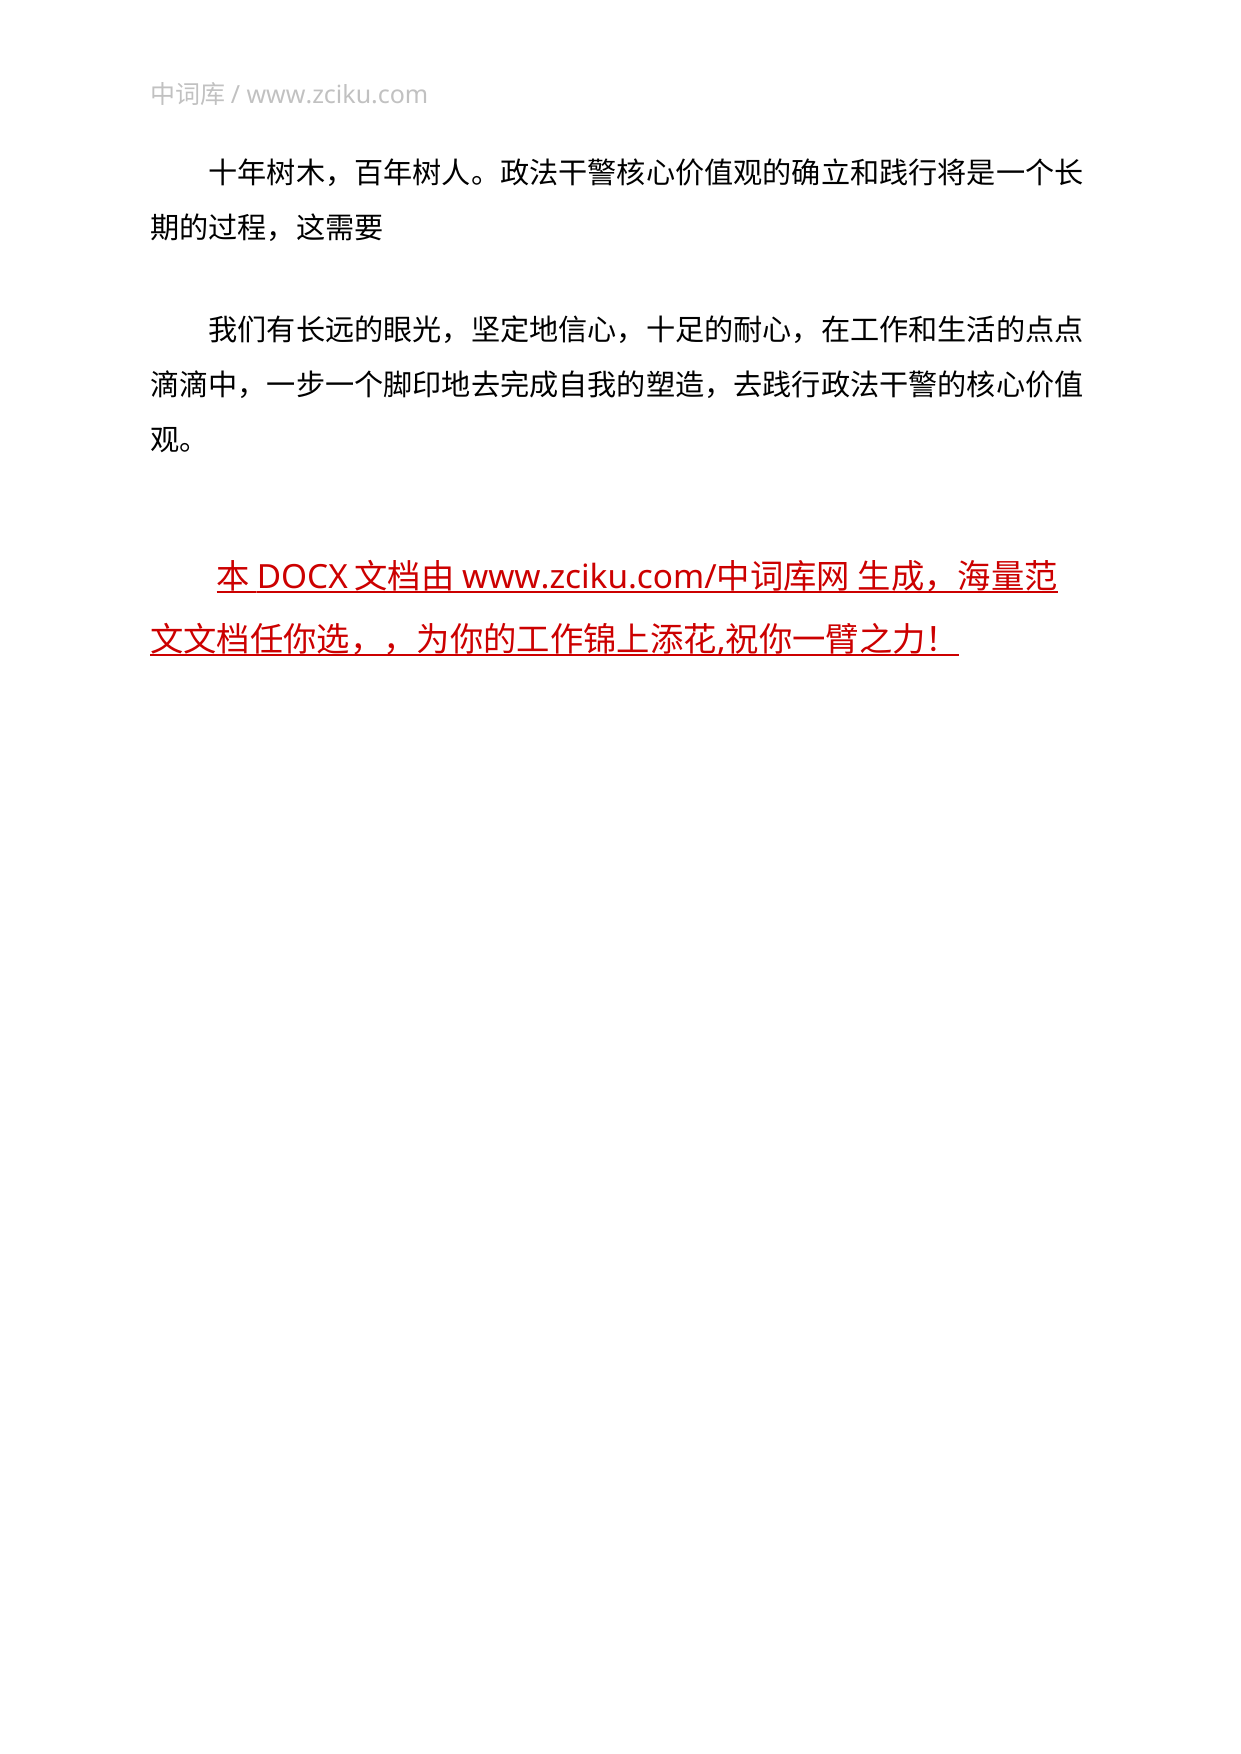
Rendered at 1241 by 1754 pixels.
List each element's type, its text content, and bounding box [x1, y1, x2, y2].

text 我们有长远的眼光，坚定地信心，十足的耐心，在工作和生活的点点滴滴中，一步一个脚印地去完成自我的塑造，去践行政法干警的核心价值观。 [150, 307, 1090, 459]
text 本DOCX文档由 www.zciku.com/中词库网 生成，海量范文文档任你选，，为你的工作锦上添花,祝你一臂之力！ [150, 549, 1090, 661]
text 十年树木，百年树人。政法干警核心价值观的确立和践行将是一个长期的过程，这需要 [150, 150, 1090, 247]
